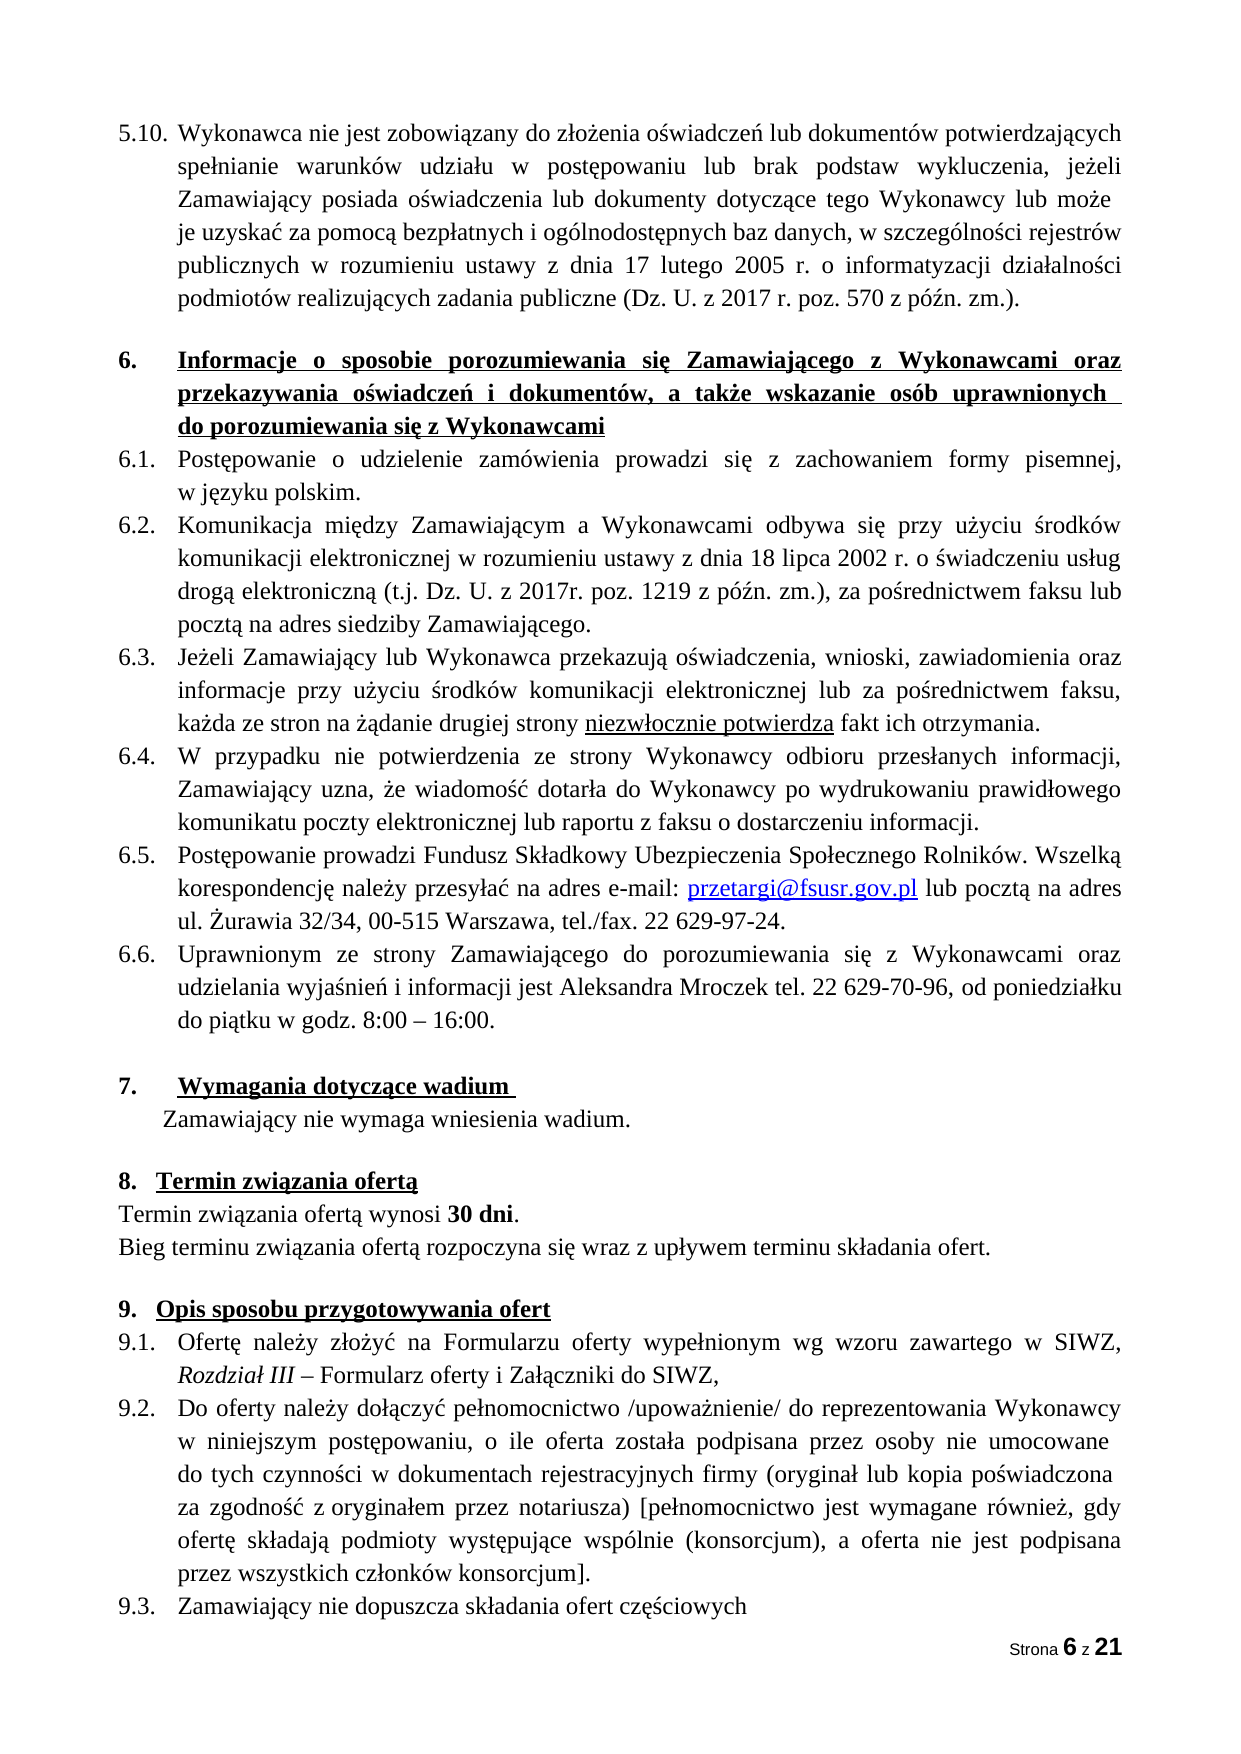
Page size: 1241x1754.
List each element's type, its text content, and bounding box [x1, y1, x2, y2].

list Informacje o sposobie porozumiewania się Zamawiającego z Wykonawcami oraz przekazywania oświadczeń i dokumentów, a także wskazanie osób uprawnionych do porozumiewania się z Wykonawcami [118, 345, 1122, 440]
list Wymagania dotyczące wadium [118, 1071, 1122, 1100]
text Bieg terminu związania ofertą rozpoczyna się wraz z upływem terminu składania ofert. [118, 1232, 1122, 1261]
list Komunikacja między Zamawiającym a Wykonawcami odbywa się przy użyciu środków komunikacji elektronicznej w rozumieniu ustawy z dnia 18 lipca 2002 r. o świadczeniu usług drogą elektroniczną (t.j. Dz. U. z 2017r. poz. 1219 z późn. zm.), za pośrednictwem faksu lub pocztą na adres siedziby Zamawiającego. [118, 510, 1122, 638]
list Ofertę należy złożyć na Formularzu oferty wypełnionym wg wzoru zawartego w SIWZ, Rozdział III – Formularz oferty i Załączniki do SIWZ, [118, 1327, 1122, 1389]
list W przypadku nie potwierdzenia ze strony Wykonawcy odbioru przesłanych informacji, Zamawiający uzna, że wiadomość dotarła do Wykonawcy po wydrukowaniu prawidłowego komunikatu poczty elektronicznej lub raportu z faksu o dostarczeniu informacji. [118, 741, 1122, 836]
list Jeżeli Zamawiający lub Wykonawca przekazują oświadczenia, wnioski, zawiadomienia oraz informacje przy użyciu środków komunikacji elektronicznej lub za pośrednictwem faksu, każda ze stron na żądanie drugiej strony niezwłocznie potwierdza fakt ich otrzymania. [118, 642, 1122, 737]
text Zamawiający nie wymaga wniesienia wadium. [162, 1104, 1122, 1133]
list Wykonawca nie jest zobowiązany do złożenia oświadczeń lub dokumentów potwierdzających spełnianie warunków udziału w postępowaniu lub brak podstaw wykluczenia, jeżeli Zamawiający posiada oświadczenia lub dokumenty dotyczące tego Wykonawcy lub może je uzyskać za pomocą bezpłatnych i ogólnodostępnych baz danych, w szczególności rejestrów publicznych w rozumieniu ustawy z dnia 17 lutego 2005 r. o informatyzacji działalności podmiotów realizujących zadania publiczne (Dz. U. z 2017 r. poz. 570 z późn. zm.). [118, 118, 1122, 312]
list Uprawnionym ze strony Zamawiającego do porozumiewania się z Wykonawcami oraz udzielania wyjaśnień i informacji jest Aleksandra Mroczek tel. 22 629-70-96, od poniedziałku do piątku w godz. 8:00 – 16:00. [118, 939, 1122, 1034]
text Termin związania ofertą wynosi 30 dni. [118, 1199, 1122, 1228]
list Zamawiający nie dopuszcza składania ofert częściowych [118, 1591, 1122, 1620]
list Termin związania ofertą [118, 1166, 1122, 1195]
list Opis sposobu przygotowywania ofert [118, 1294, 1122, 1323]
list Do oferty należy dołączyć pełnomocnictwo /upoważnienie/ do reprezentowania Wykonawcy w niniejszym postępowaniu, o ile oferta została podpisana przez osoby nie umocowane do tych czynności w dokumentach rejestracyjnych firmy (oryginał lub kopia poświadczona za zgodność z oryginałem przez notariusza) [pełnomocnictwo jest wymagane również, gdy ofertę składają podmioty występujące wspólnie (konsorcjum), a oferta nie jest podpisana przez wszystkich członków konsorcjum]. [118, 1393, 1122, 1587]
list Postępowanie o udzielenie zamówienia prowadzi się z zachowaniem formy pisemnej, w języku polskim. [118, 444, 1122, 506]
list Postępowanie prowadzi Fundusz Składkowy Ubezpieczenia Społecznego Rolników. Wszelką korespondencję należy przesyłać na adres e-mail: przetargi@fsusr.gov.pl lub pocztą na adres ul. Żurawia 32/34, 00-515 Warszawa, tel./fax. 22 629-97-24. [118, 840, 1122, 935]
